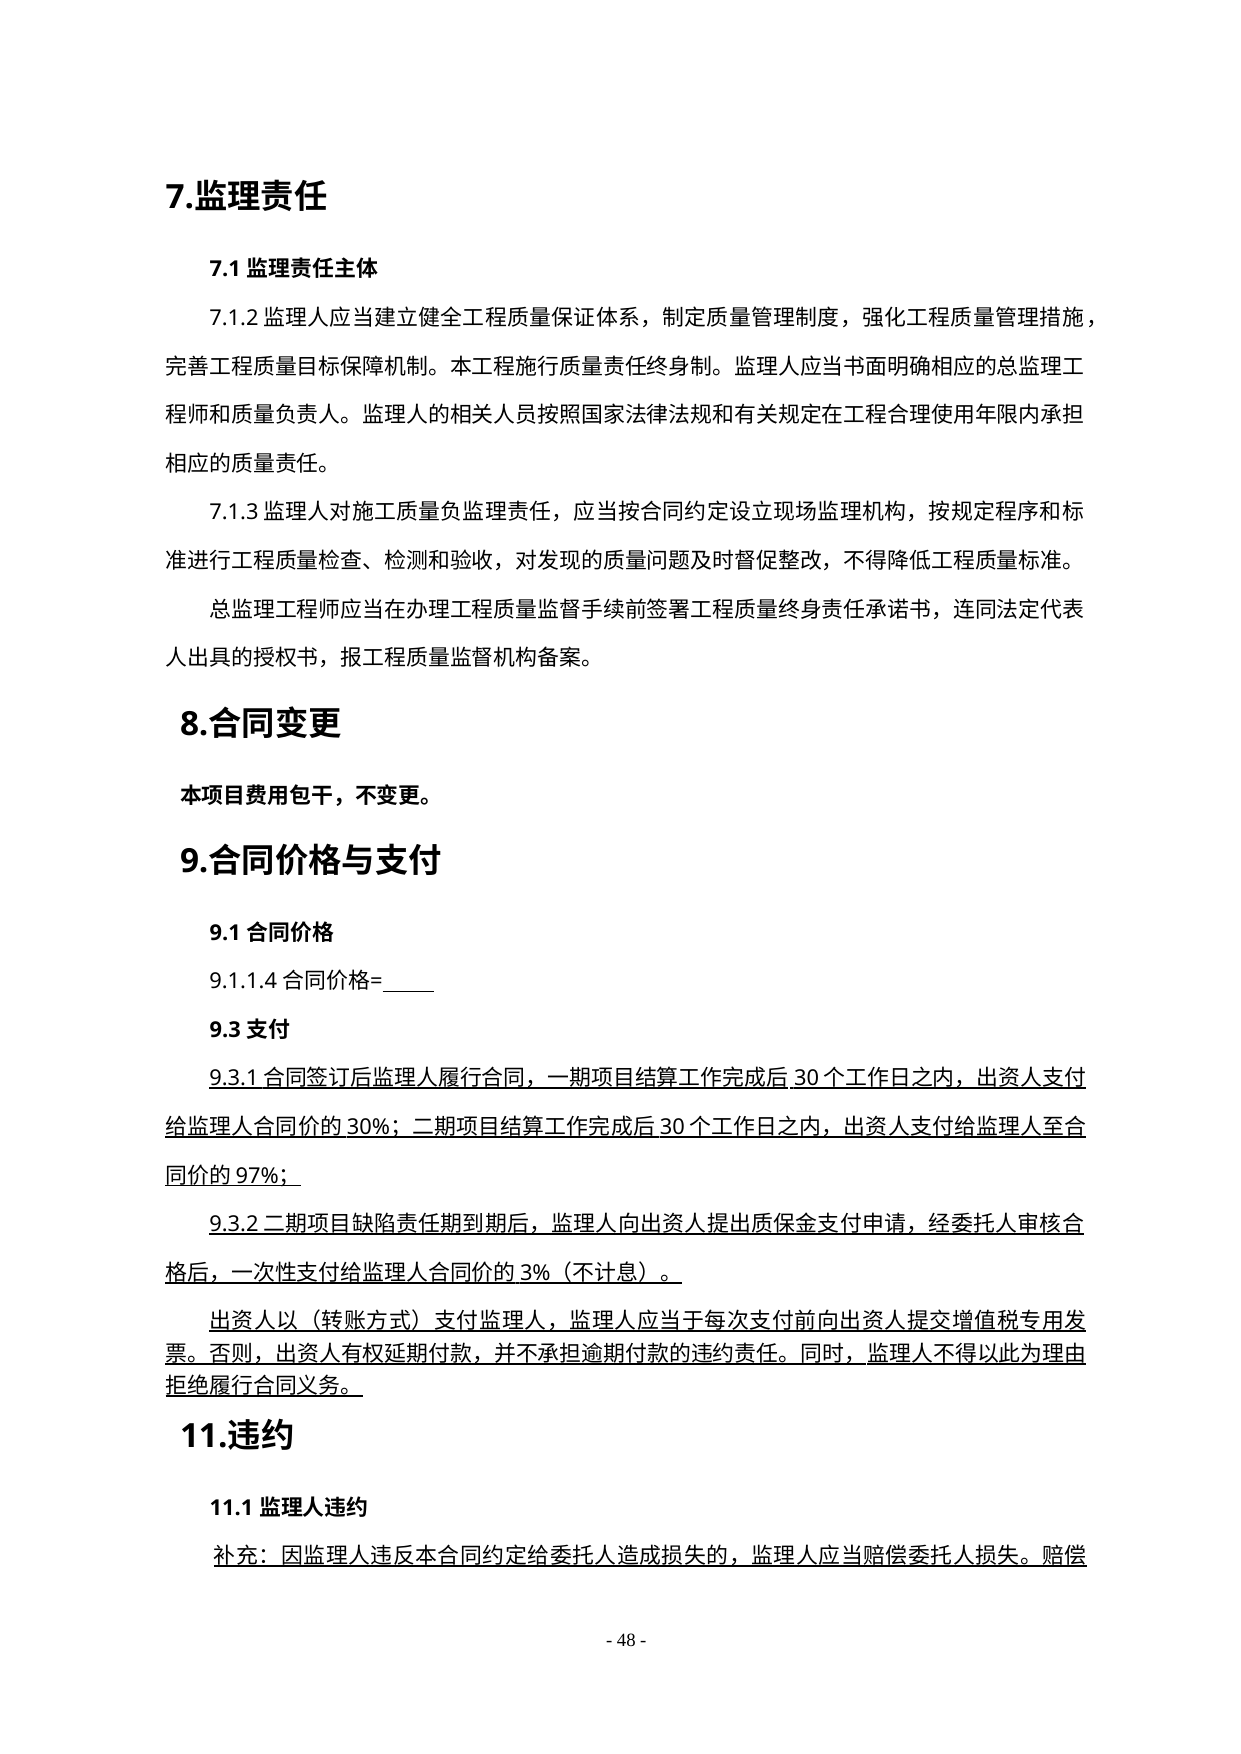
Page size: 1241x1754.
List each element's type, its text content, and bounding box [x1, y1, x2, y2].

subtitle 本项目费用包干，不变更。 [165, 777, 1087, 810]
text 出资人以（转账方式）支付监理人，监理人应当于每次支付前向出资人提交增值税专用发票。否则，出资人有权延期付款，并不承担逾期付款的违约责任。同时，监理人不得以此为理由拒绝履行合同义务。 [165, 1303, 1087, 1400]
text 7.1.2监理人应当建立健全工程质量保证体系，制定质量管理制度，强化工程质量管理措施，完善工程质量目标保障机制。本工程施行质量责任终身制。监理人应当书面明确相应的总监理工程师和质量负责人。监理人的相关人员按照国家法律法规和有关规定在工程合理使用年限内承担相应的质量责任。 [165, 299, 1087, 478]
text 9.1 合同价格 [165, 915, 1087, 947]
text 9.3 支付 [165, 1012, 1087, 1044]
subtitle 7.监理责任 [165, 162, 1087, 227]
subtitle 8.合同变更 [165, 688, 1087, 753]
text 9.3.1合同签订后监理人履行合同，一期项目结算工作完成后30个工作日之内，出资人支付给监理人合同价的30%；二期项目结算工作完成后30个工作日之内，出资人支付给监理人至合同价的97%； [165, 1060, 1087, 1190]
subtitle 9.合同价格与支付 [165, 826, 1087, 891]
subtitle 11.违约 [165, 1400, 1087, 1465]
text 9.3.2二期项目缺陷责任期到期后，监理人向出资人提出质保金支付申请，经委托人审核合格后，一次性支付给监理人合同价的3%（不计息）。 [165, 1206, 1087, 1287]
text 总监理工程师应当在办理工程质量监督手续前签署工程质量终身责任承诺书，连同法定代表人出具的授权书，报工程质量监督机构备案。 [165, 591, 1087, 672]
text 9.1.1.4 合同价格= [165, 963, 1087, 996]
text 7.1 监理责任主体 [165, 251, 1087, 284]
text 7.1.3监理人对施工质量负监理责任，应当按合同约定设立现场监理机构，按规定程序和标准进行工程质量检查、检测和验收，对发现的质量问题及时督促整改，不得降低工程质量标准。 [165, 494, 1087, 575]
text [165, 1538, 1087, 1570]
text 11.1 监理人违约 [165, 1489, 1087, 1522]
